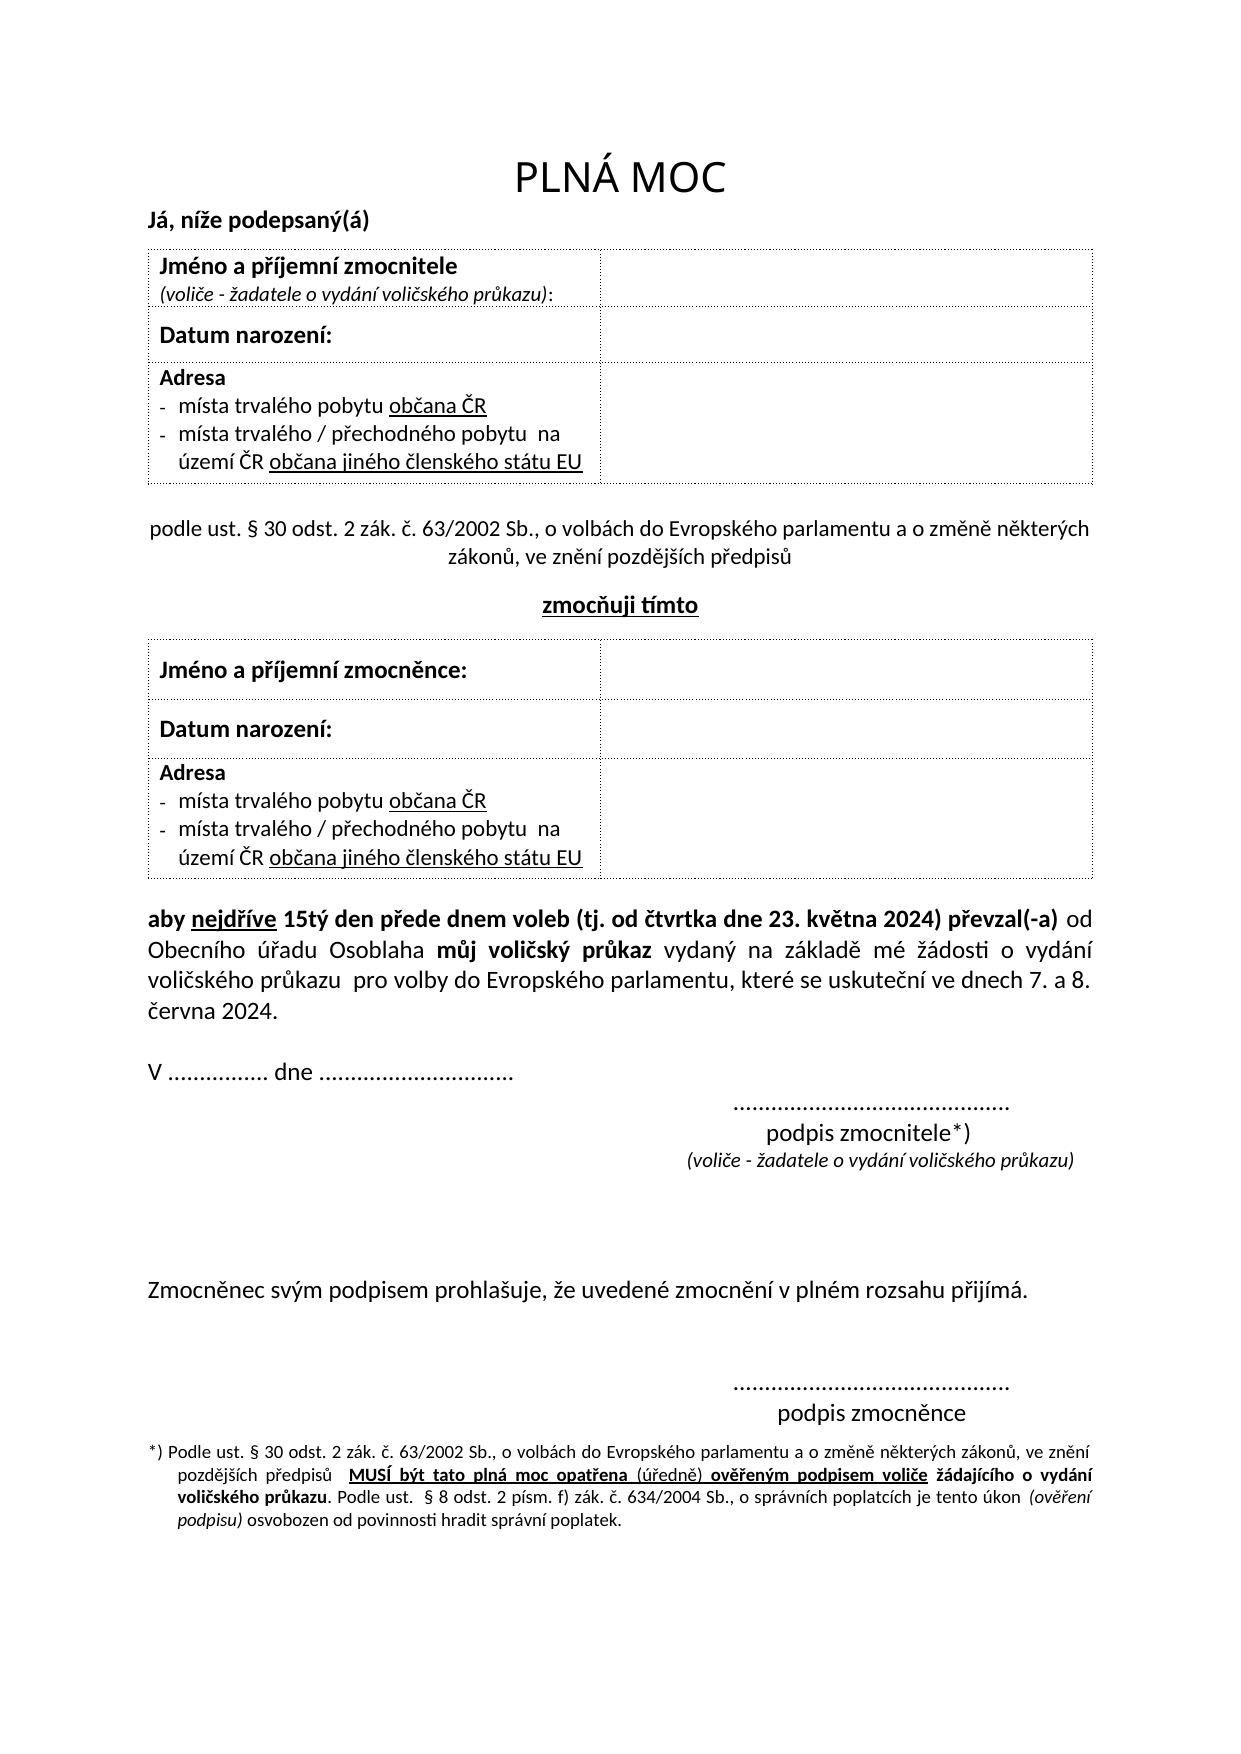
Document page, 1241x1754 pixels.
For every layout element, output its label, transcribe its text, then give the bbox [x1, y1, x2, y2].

table_cell [600, 306, 1092, 362]
text podpis zmocnitele*) [148, 1117, 1093, 1147]
table_cell [600, 758, 1092, 878]
table_cell Adresa místa trvalého pobytu občana ČR místa trvalého / přechodného pobytu na území ČR občana jiného členského státu EU [148, 758, 600, 878]
text (voliče - žadatele o vydání voličského průkazu) [516, 1147, 1093, 1173]
text podle ust. § 30 odst. 2 zák. č. 63/2002 Sb., o volbách do Evropského parlamentu a o změně některých zákonů, ve znění pozdějších předpisů [148, 514, 1093, 571]
text ............................................ [148, 1086, 1093, 1117]
table_header [600, 639, 1092, 698]
table_cell [600, 699, 1092, 757]
text Já, níže podepsaný(á) [148, 204, 1093, 235]
table_cell [600, 362, 1092, 483]
text ............................................ [148, 1366, 1093, 1397]
table_cell Datum narození: [148, 306, 600, 362]
table_cell Datum narození: [148, 699, 600, 757]
table_header Jméno a příjemní zmocněnce: [148, 639, 600, 698]
text podpis zmocněnce [148, 1397, 1093, 1427]
text V ................ dne ............................... [148, 1056, 1093, 1086]
table_header Jméno a příjemní zmocnitele (voliče - žadatele o vydání voličského průkazu): [148, 249, 600, 306]
text zmocňuji tímto [148, 590, 1093, 620]
text aby nejdříve 15tý den přede dnem voleb (tj. od čtvrtka dne 23. května 2024) převzal(-a) od Obecního úřadu Osoblaha můj voličský průkaz vydaný na základě mé žádosti o vydání voličského průkazu pro volby do Evropského parlamentu, které se uskuteční ve dnech 7. a 8. června 2024. [148, 903, 1093, 1025]
table_header [600, 249, 1092, 306]
text *) Podle ust. § 30 odst. 2 zák. č. 63/2002 Sb., o volbách do Evropského parlamentu a o změně některých zákonů, ve znění pozdějších předpisů musí být tato plná moc opatřena (úředně) ověřeným podpisem voliče žádajícího o vydání voličského průkazu. Podle ust. § 8 odst. 2 písm. f) zák. č. 634/2004 Sb., o správních poplatcích je tento úkon (ověření podpisu) osvobozen od povinnosti hradit správní poplatek. [148, 1440, 1093, 1531]
text Plná moc [148, 148, 1093, 204]
text Zmocněnec svým podpisem prohlašuje, že uvedené zmocnění v plném rozsahu přijímá. [148, 1275, 1093, 1305]
table_cell Adresa místa trvalého pobytu občana ČR místa trvalého / přechodného pobytu na území ČR občana jiného členského státu EU [148, 362, 600, 483]
